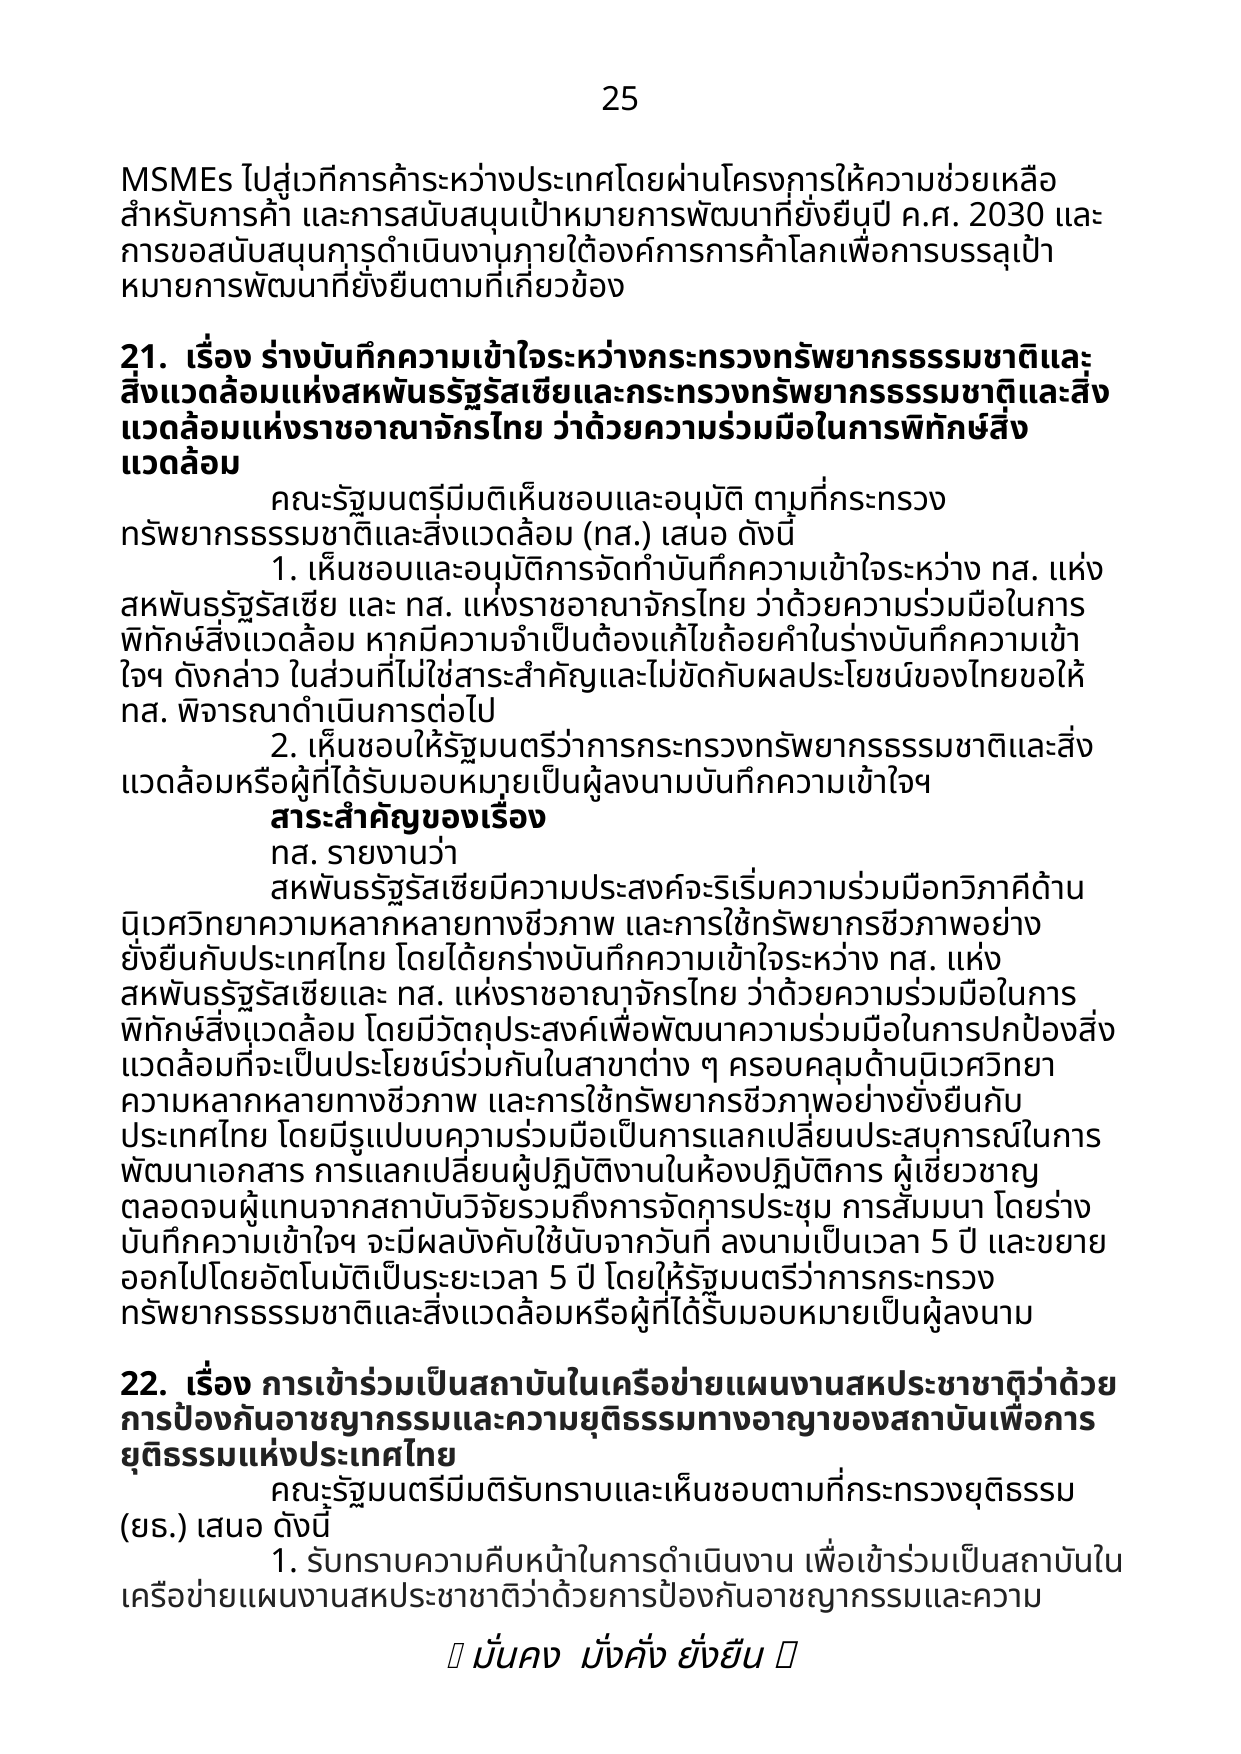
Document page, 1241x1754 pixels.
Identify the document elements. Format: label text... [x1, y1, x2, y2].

text สาระสำคัญของเรื่อง [120, 800, 1120, 836]
text คณะรัฐมนตรีมีมติเห็นชอบและอนุมัติ ตามที่กระทรวงทรัพยากรธรรมชาติและสิ่งแวดล้อม (ทส.) เสนอ ดังนี้ [120, 482, 1120, 552]
text สหพันธรัฐรัสเซียมีความประสงค์จะริเริ่มความร่วมมือทวิภาคีด้านนิเวศวิทยาความหลากหลายทางชีวภาพ และการใช้ทรัพยากรชีวภาพอย่างยั่งยืนกับประเทศไทย โดยได้ยกร่างบันทึกความเข้าใจระหว่าง ทส. แห่งสหพันธรัฐรัสเซียและ ทส. แห่งราชอาณาจักรไทย ว่าด้วยความร่วมมือในการพิทักษ์สิ่งแวดล้อม โดยมีวัตถุประสงค์เพื่อพัฒนาความร่วมมือในการปกป้องสิ่งแวดล้อมที่จะเป็นประโยชน์ร่วมกันในสาขาต่าง ๆ ครอบคลุมด้านนิเวศวิทยาความหลากหลายทางชีวภาพ และการใช้ทรัพยากรชีวภาพอย่างยั่งยืนกับประเทศไทย โดยมีรูแปบบความร่วมมือเป็นการแลกเปลี่ยนประสบการณ์ในการพัฒนาเอกสาร การแลกเปลี่ยนผู้ปฏิบัติงานในห้องปฏิบัติการ ผู้เชี่ยวชาญ ตลอดจนผู้แทนจากสถาบันวิจัยรวมถึงการจัดการประชุม การสัมมนา โดยร่างบันทึกความเข้าใจฯ จะมีผลบังคับใช้นับจากวันที่ ลงนามเป็นเวลา 5 ปี และขยายออกไปโดยอัตโนมัติเป็นระยะเวลา 5 ปี โดยให้รัฐมนตรีว่าการกระทรวงทรัพยากรธรรมชาติและสิ่งแวดล้อมหรือผู้ที่ได้รับมอบหมายเป็นผู้ลงนาม [120, 871, 1120, 1332]
text ทส. รายงานว่า [120, 836, 1120, 871]
text 21. เรื่อง ร่างบันทึกความเข้าใจระหว่างกระทรวงทรัพยากรธรรมชาติและสิ่งแวดล้อมแห่งสหพันธรัฐรัสเซียและกระทรวงทรัพยากรธรรมชาติและสิ่งแวดล้อมแห่งราชอาณาจักรไทย ว่าด้วยความร่วมมือในการพิทักษ์สิ่งแวดล้อม [120, 340, 1120, 482]
text 2. เห็นชอบให้รัฐมนตรีว่าการกระทรวงทรัพยากรธรรมชาติและสิ่งแวดล้อมหรือผู้ที่ได้รับมอบหมายเป็นผู้ลงนามบันทึกความเข้าใจฯ [120, 729, 1120, 800]
text คณะรัฐมนตรีมีมติรับทราบและเห็นชอบตามที่กระทรวงยุติธรรม (ยธ.) เสนอ ดังนี้ [120, 1473, 1120, 1544]
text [120, 163, 1120, 304]
text 22. เรื่อง การเข้าร่วมเป็นสถาบันในเครือข่ายแผนงานสหประชาชาติว่าด้วยการป้องกันอาชญากรรมและความยุติธรรมทางอาญาของสถาบันเพื่อการยุติธรรมแห่งประเทศไทย [457, 1367, 1120, 1473]
text 1. เห็นชอบและอนุมัติการจัดทำบันทึกความเข้าใจระหว่าง ทส. แห่งสหพันธรัฐรัสเซีย และ ทส. แห่งราชอาณาจักรไทย ว่าด้วยความร่วมมือในการพิทักษ์สิ่งแวดล้อม หากมีความจำเป็นต้องแก้ไขถ้อยคำในร่างบันทึกความเข้าใจฯ ดังกล่าว ในส่วนที่ไม่ใช่สาระสำคัญและไม่ขัดกับผลประโยชน์ของไทยขอให้ ทส. พิจารณาดำเนินการต่อไป [120, 552, 1120, 729]
